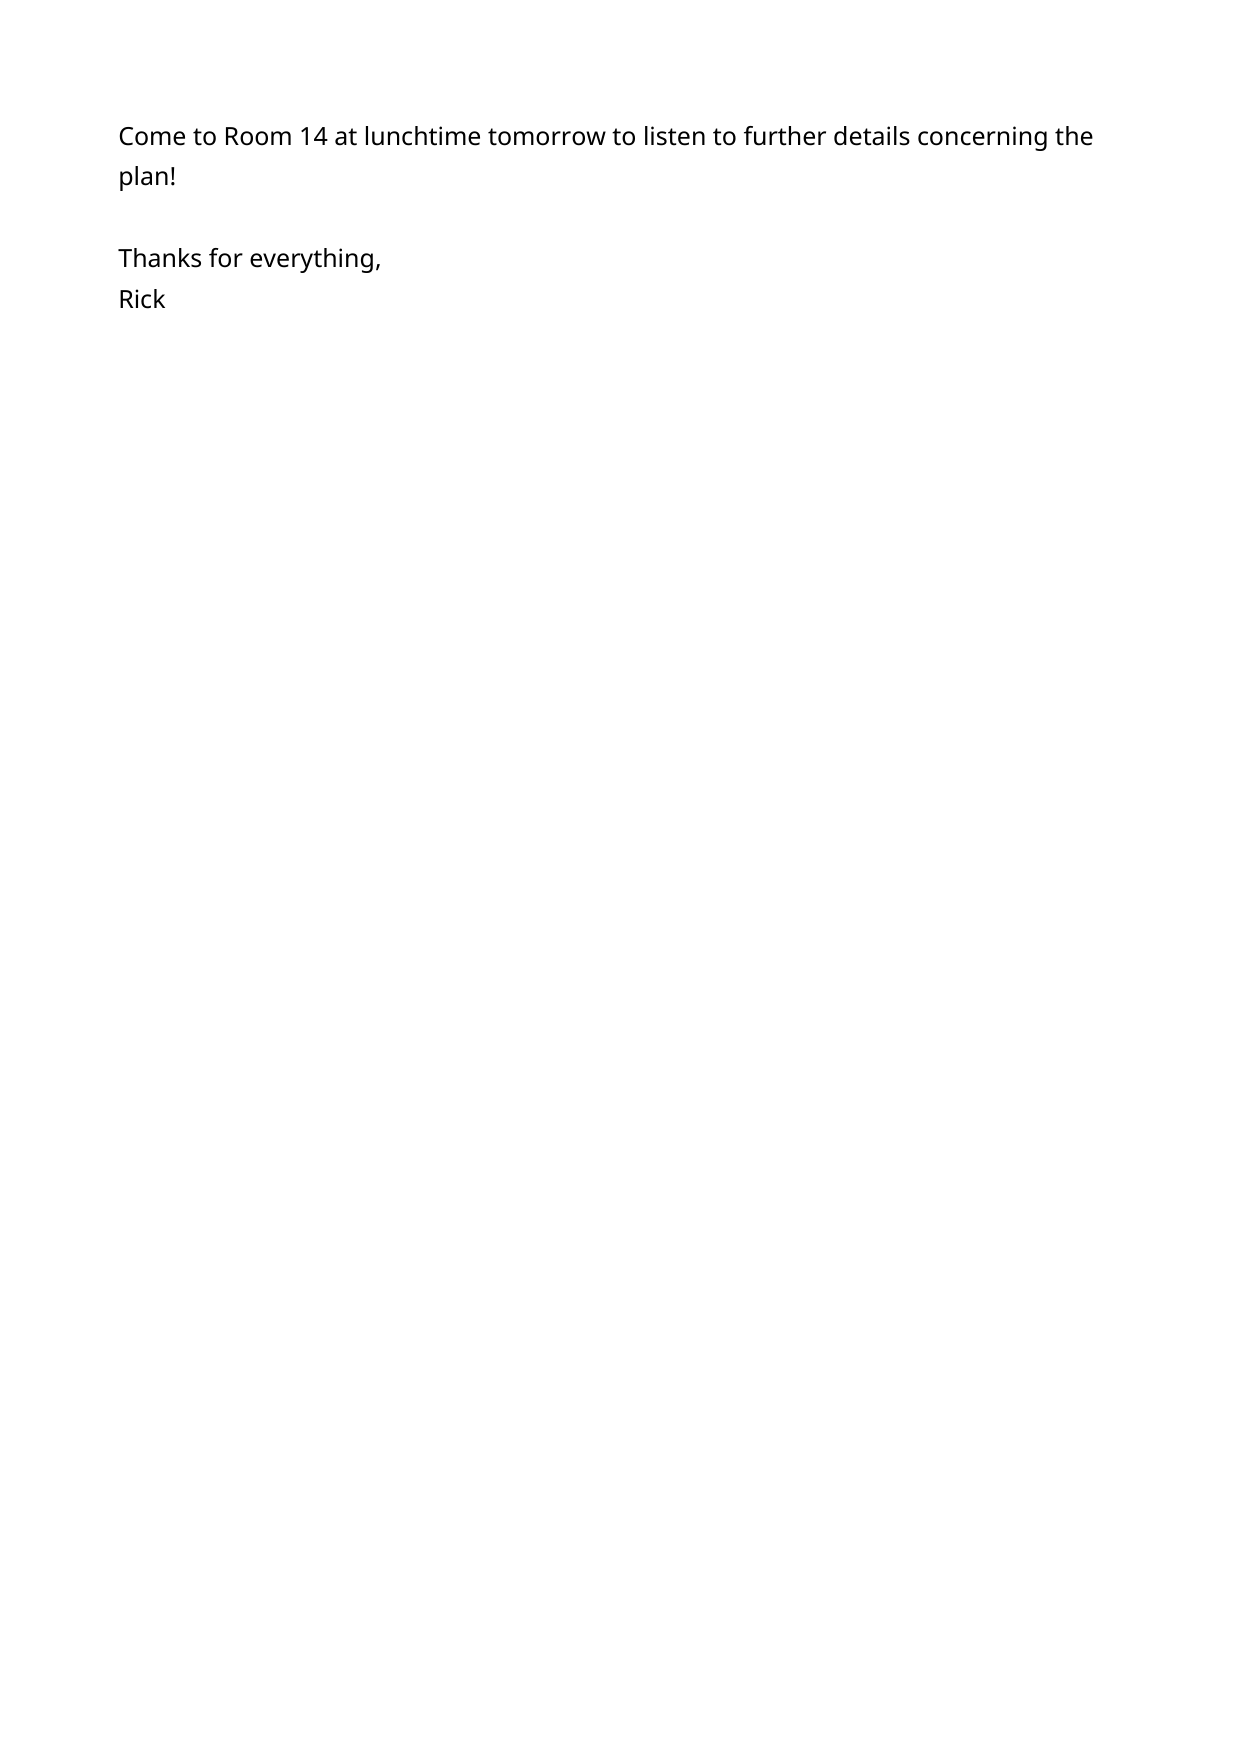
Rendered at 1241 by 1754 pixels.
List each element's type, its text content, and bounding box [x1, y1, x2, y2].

text Thanks for everything, [118, 241, 1122, 275]
text Come to Room 14 at lunchtime tomorrow to listen to further details concerning the plan! [118, 118, 1122, 193]
text Rick [118, 281, 1122, 316]
